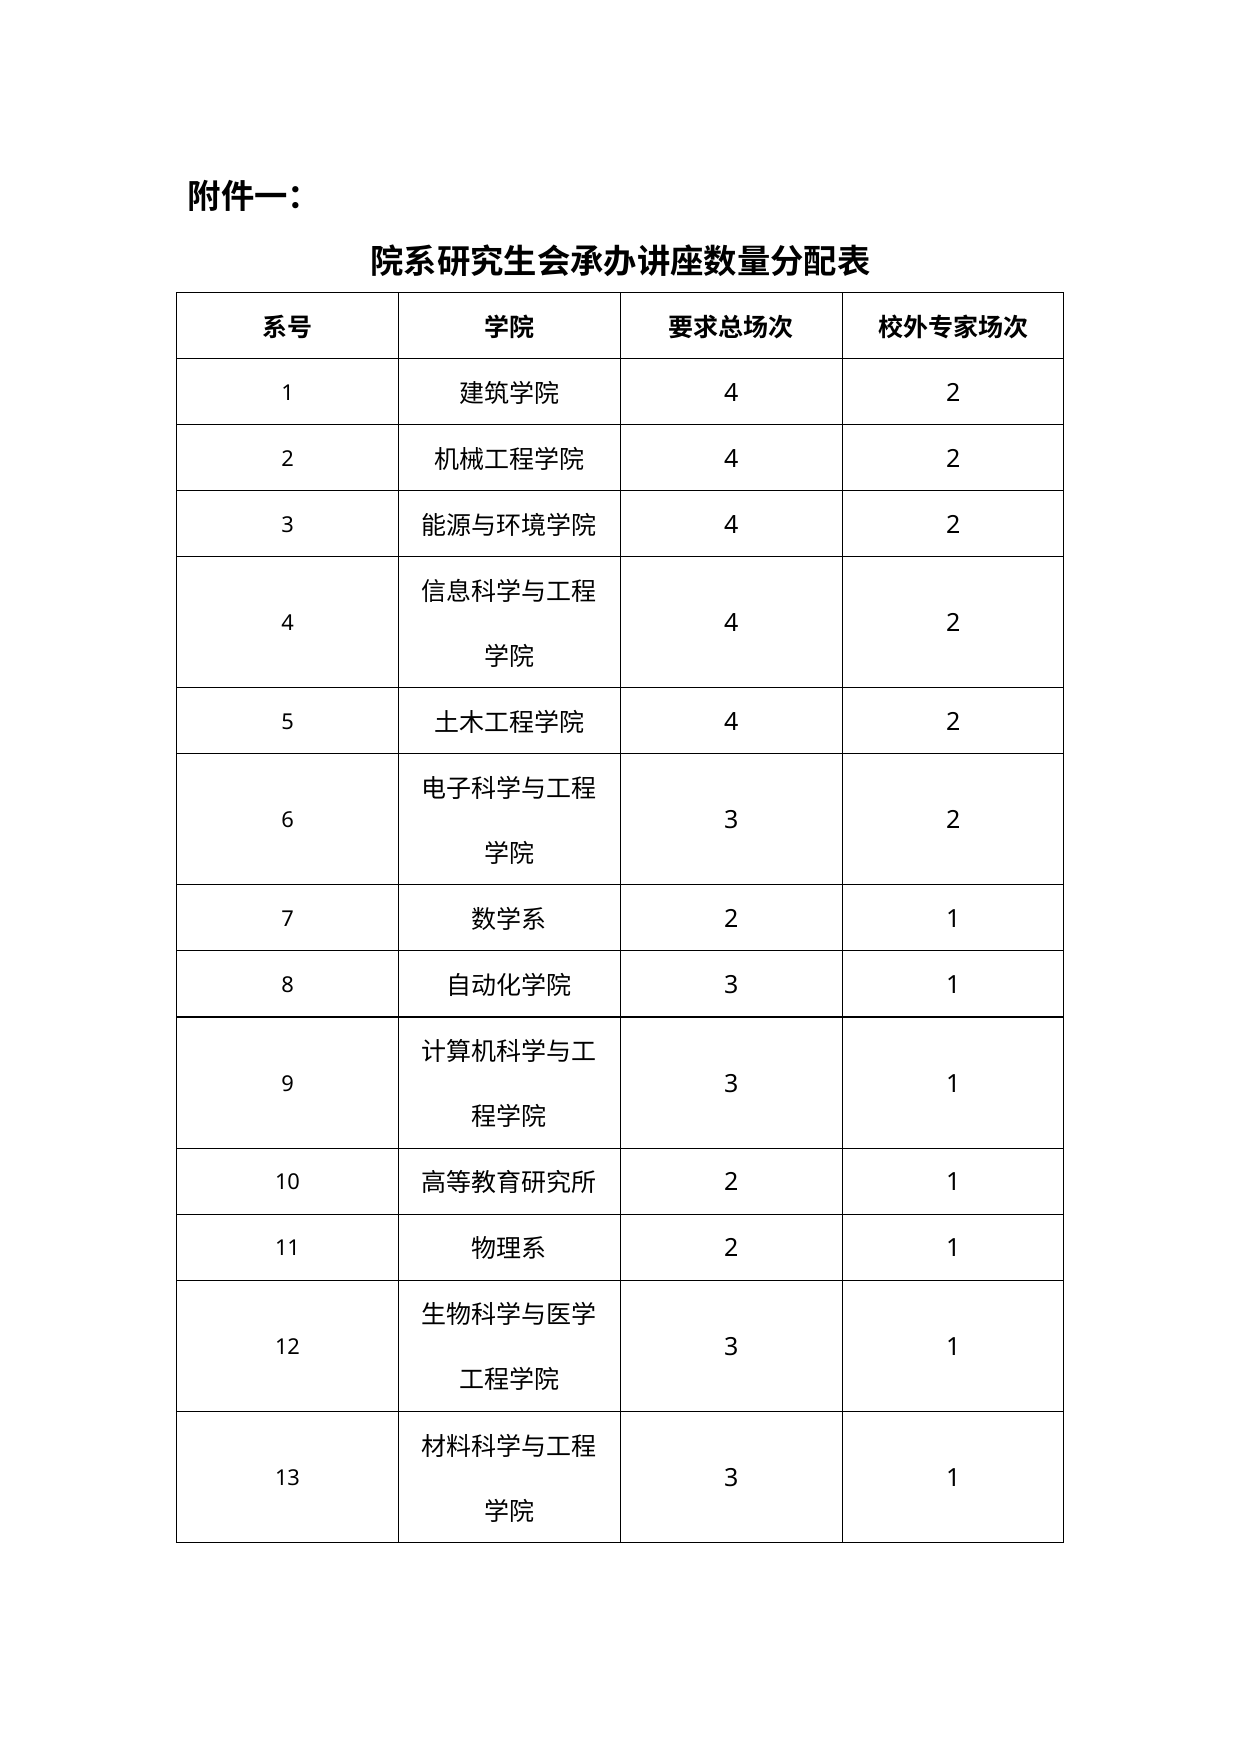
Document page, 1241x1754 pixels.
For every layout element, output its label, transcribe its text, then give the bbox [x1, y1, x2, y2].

table_cell 1 [843, 1215, 1063, 1279]
table_cell 能源与环境学院 [399, 491, 620, 556]
table_cell 4 [621, 425, 842, 490]
table_cell 计算机科学与工程学院 [399, 1018, 620, 1147]
table_cell 4 [621, 688, 842, 753]
table_cell 2 [843, 425, 1063, 490]
table_cell 8 [177, 951, 398, 1016]
table_cell 信息科学与工程学院 [399, 557, 620, 687]
table_cell 1 [843, 1149, 1063, 1213]
table_cell 4 [177, 557, 398, 687]
table_header 要求总场次 [621, 293, 842, 358]
table_cell 1 [843, 885, 1063, 950]
table_cell 2 [177, 425, 398, 490]
table_cell 自动化学院 [399, 951, 620, 1016]
table_cell 2 [843, 688, 1063, 753]
table_cell 5 [177, 688, 398, 753]
table_cell 3 [621, 951, 842, 1016]
table_cell 1 [843, 1412, 1063, 1542]
table_cell 数学系 [399, 885, 620, 950]
table_cell 2 [621, 1149, 842, 1213]
table_cell 2 [621, 1215, 842, 1279]
table_cell 3 [177, 491, 398, 556]
table_cell 2 [843, 557, 1063, 687]
table_cell 3 [621, 1412, 842, 1542]
table_header 校外专家场次 [843, 293, 1063, 358]
table_cell 3 [621, 1018, 842, 1147]
table_cell 机械工程学院 [399, 425, 620, 490]
text 附件一： [187, 162, 1053, 227]
table_cell 7 [177, 885, 398, 950]
table_cell 4 [621, 491, 842, 556]
table_cell 2 [843, 491, 1063, 556]
text 院系研究生会承办讲座数量分配表 [187, 227, 1053, 292]
table_cell 电子科学与工程学院 [399, 754, 620, 884]
table_cell 2 [843, 754, 1063, 884]
table_cell 6 [177, 754, 398, 884]
table_cell 1 [177, 359, 398, 424]
table_cell 2 [843, 359, 1063, 424]
table_cell 11 [177, 1215, 398, 1279]
table_cell 物理系 [399, 1215, 620, 1279]
table_cell 1 [843, 1281, 1063, 1411]
table_cell 4 [621, 359, 842, 424]
table_cell 1 [843, 951, 1063, 1016]
table_cell 建筑学院 [399, 359, 620, 424]
table_cell 3 [621, 1281, 842, 1411]
table_cell 材料科学与工程学院 [399, 1412, 620, 1542]
table_cell 土木工程学院 [399, 688, 620, 753]
table_cell 4 [621, 557, 842, 687]
table_cell 12 [177, 1281, 398, 1411]
table_cell 10 [177, 1149, 398, 1213]
table_cell 9 [177, 1018, 398, 1147]
table_header 学院 [399, 293, 620, 358]
table_cell 3 [621, 754, 842, 884]
table_cell 13 [177, 1412, 398, 1542]
table_header 系号 [177, 293, 398, 358]
table_cell 1 [843, 1018, 1063, 1147]
table_cell 2 [621, 885, 842, 950]
table_cell 生物科学与医学工程学院 [399, 1281, 620, 1411]
table_cell 高等教育研究所 [399, 1149, 620, 1213]
